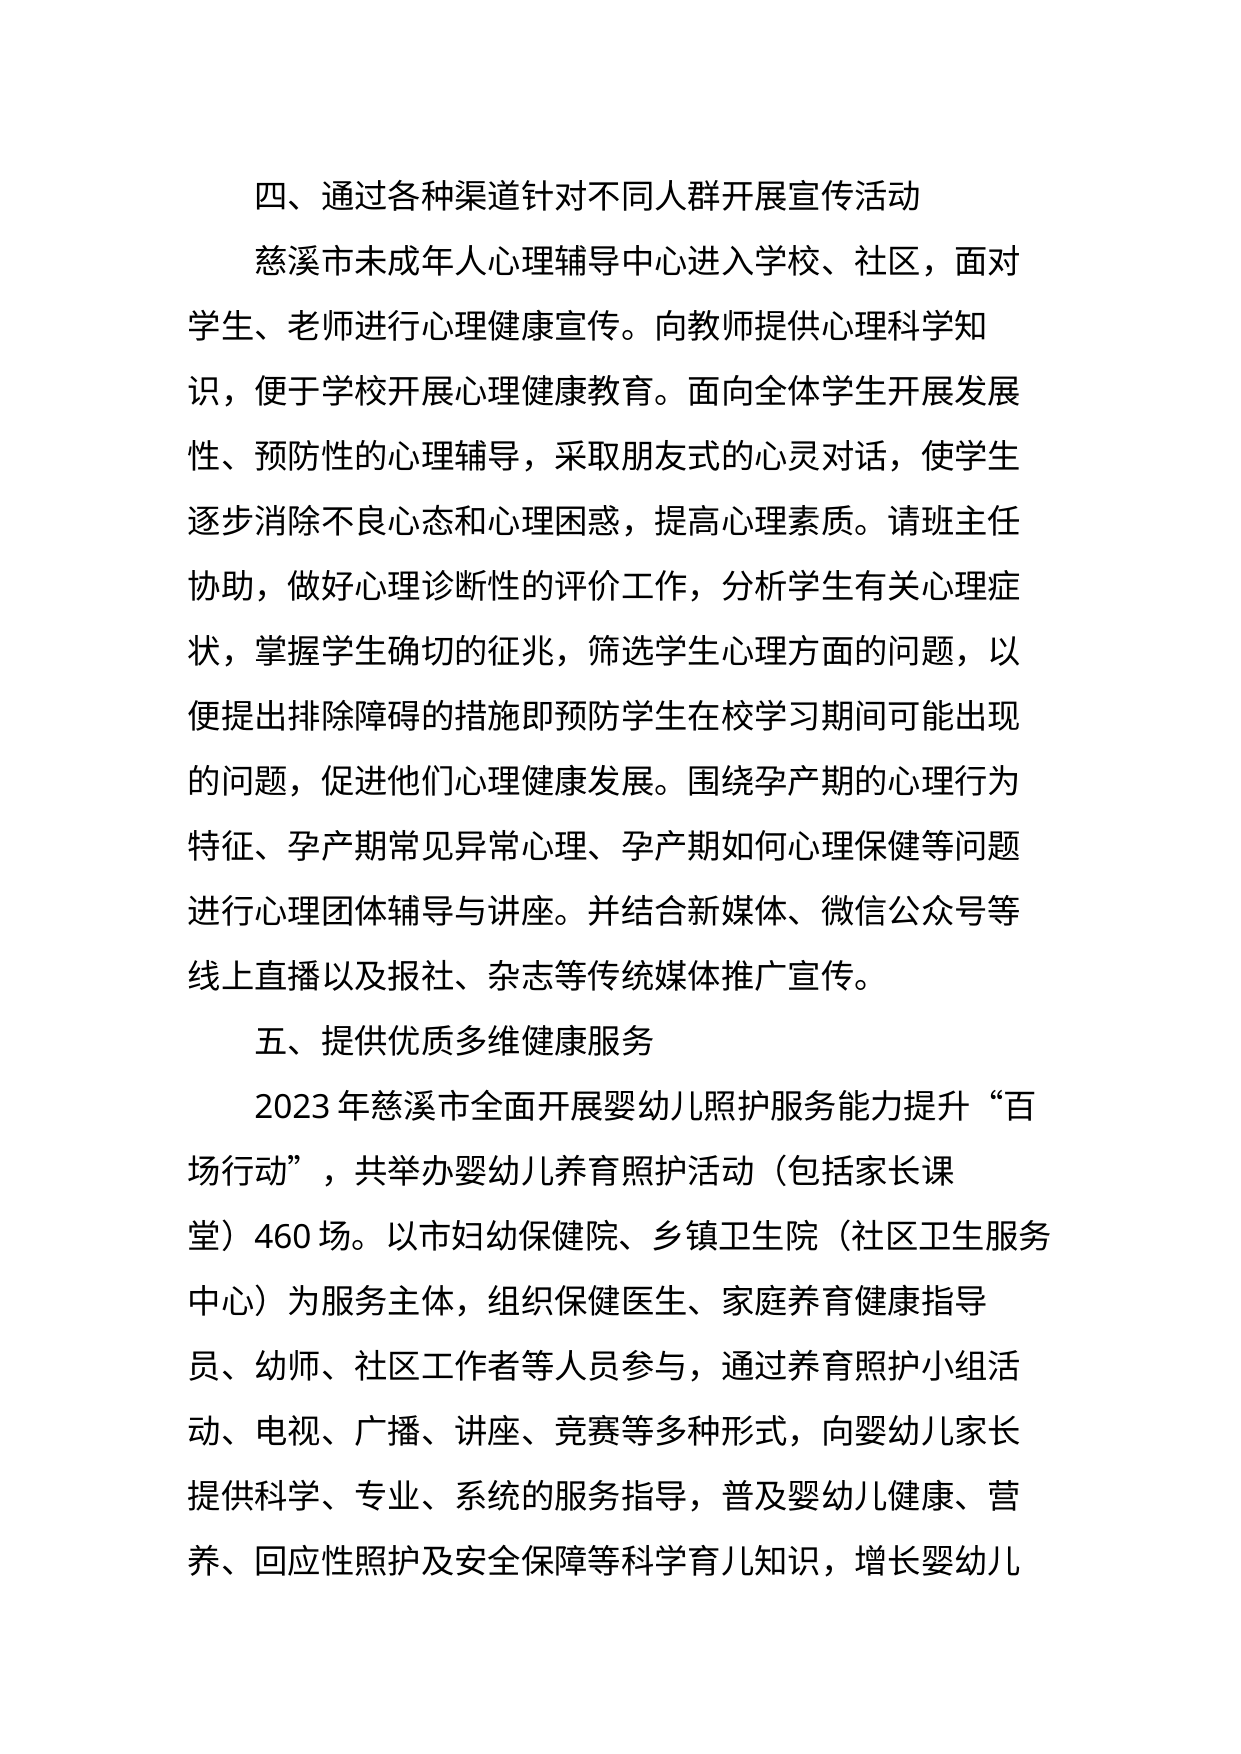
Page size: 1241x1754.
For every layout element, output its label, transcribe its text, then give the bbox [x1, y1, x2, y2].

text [187, 1072, 1053, 1592]
list 提供优质多维健康服务 [187, 1007, 1053, 1072]
list 慈溪市未成年人心理辅导中心进入学校、社区，面对学生、老师进行心理健康宣传。向教师提供心理科学知识，便于学校开展心理健康教育。面向全体学生开展发展性、预防性的心理辅导，采取朋友式的心灵对话，使学生逐步消除不良心态和心理困惑，提高心理素质。请班主任协助，做好心理诊断性的评价工作，分析学生有关心理症状，掌握学生确切的征兆，筛选学生心理方面的问题，以便提出排除障碍的措施即预防学生在校学习期间可能出现的问题，促进他们心理健康发展。围绕孕产期的心理行为特征、孕产期常见异常心理、孕产期如何心理保健等问题进行心理团体辅导与讲座。并结合新媒体、微信公众号等线上直播以及报社、杂志等传统媒体推广宣传。 [187, 227, 1053, 1007]
list 四、通过各种渠道针对不同人群开展宣传活动 [187, 162, 1053, 227]
